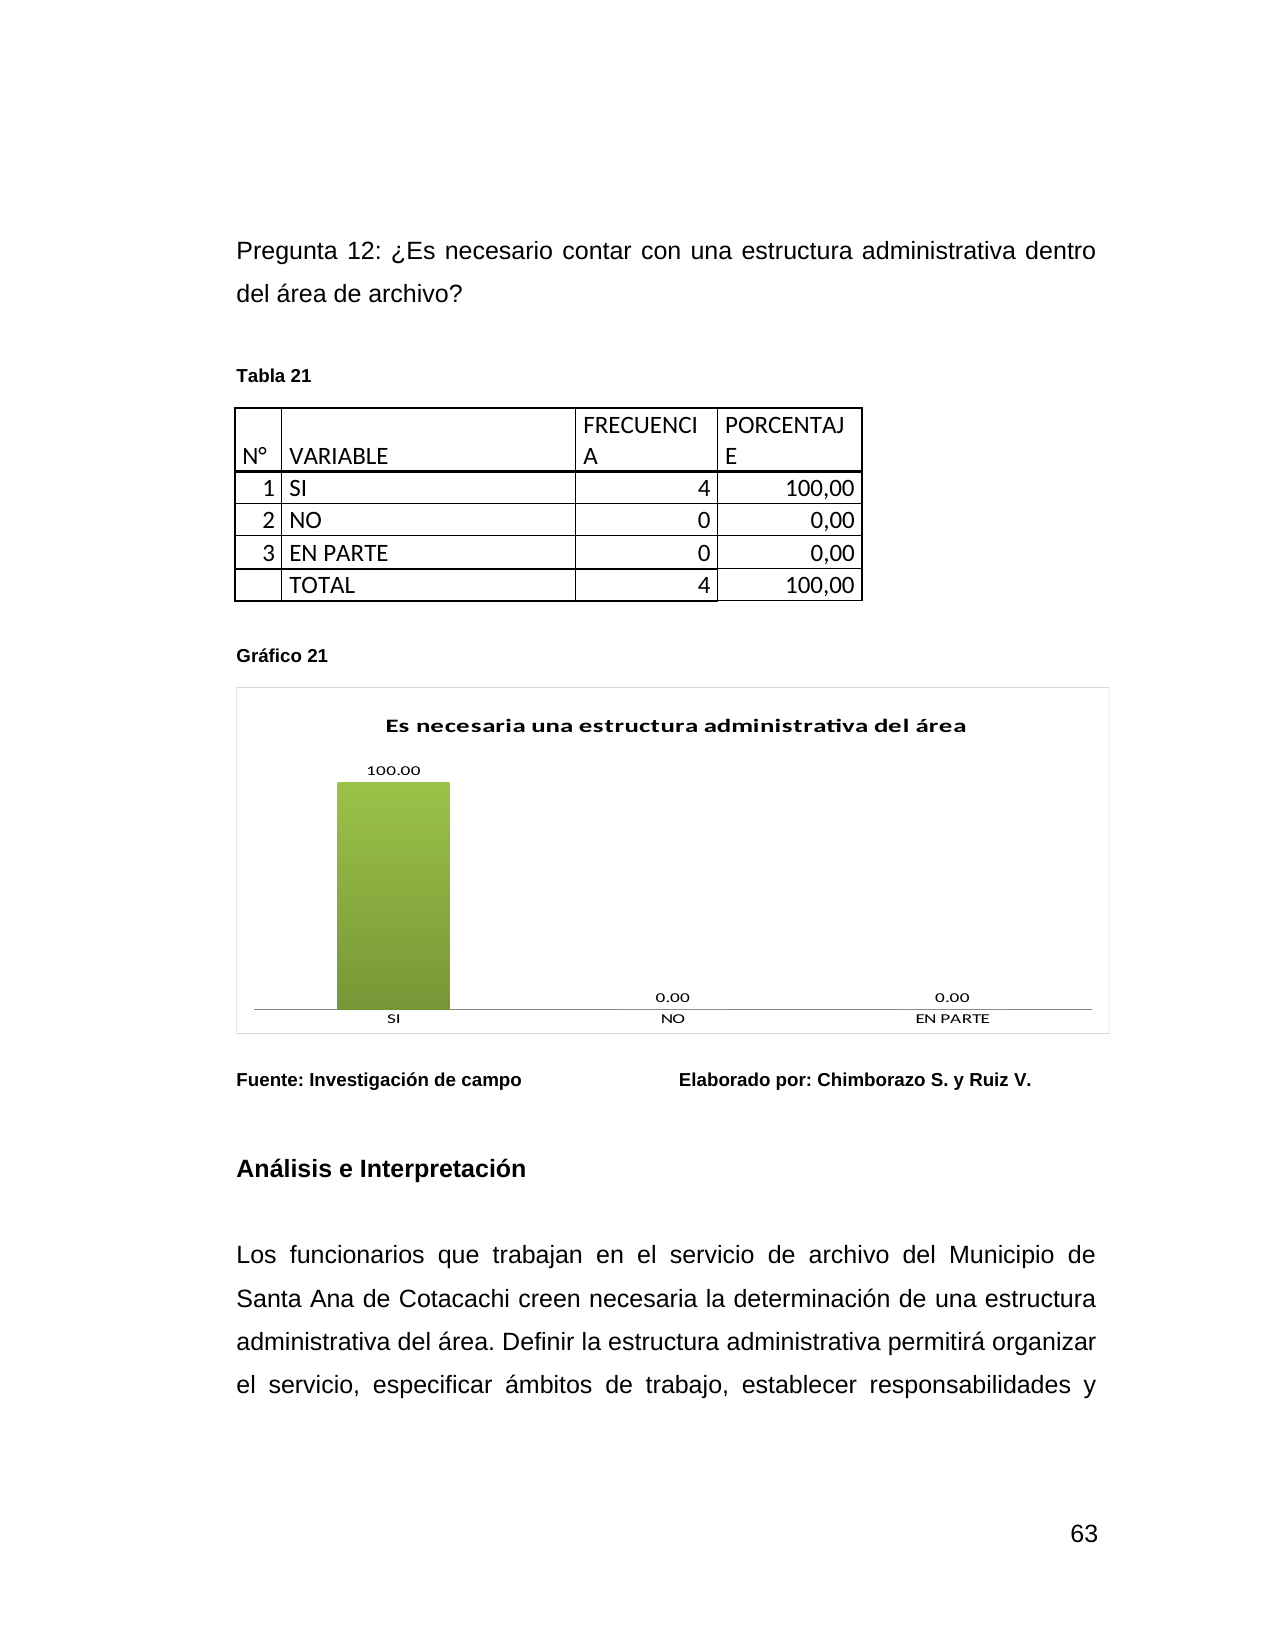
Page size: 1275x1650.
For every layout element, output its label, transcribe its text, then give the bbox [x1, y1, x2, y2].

text Análisis e Interpretación [236, 1154, 1098, 1183]
text Tabla 21 [236, 365, 1098, 386]
table_header VARIABLE [282, 409, 575, 470]
table_header FRECUENCIA [576, 409, 717, 470]
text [236, 1241, 1098, 1399]
text Gráfico 21 [236, 645, 1098, 666]
table_cell SI [282, 473, 575, 503]
text Fuente: Investigación de campo Elaborado por: Chimborazo S. y Ruiz V. [236, 1069, 1098, 1090]
table_cell 4 [576, 473, 717, 503]
table_cell [236, 570, 281, 600]
table_cell NO [282, 504, 575, 534]
table_cell 0,00 [718, 504, 861, 534]
table_cell TOTAL [282, 570, 575, 600]
table_cell 100,00 [718, 569, 861, 600]
table_cell EN PARTE [282, 536, 575, 567]
table_cell 4 [576, 570, 717, 600]
table_header PORCENTAJE [718, 409, 861, 470]
table_cell 100,00 [718, 473, 861, 503]
table_cell 0 [576, 536, 717, 567]
table_header N° [236, 409, 281, 470]
table_cell 1 [236, 473, 281, 503]
table_cell 3 [236, 536, 281, 567]
text Pregunta 12: ¿Es necesario contar con una estructura administrativa dentro del área de archivo? [236, 236, 1098, 308]
table_cell 2 [236, 504, 281, 534]
table_cell 0 [576, 504, 717, 534]
table_cell 0,00 [718, 536, 861, 567]
